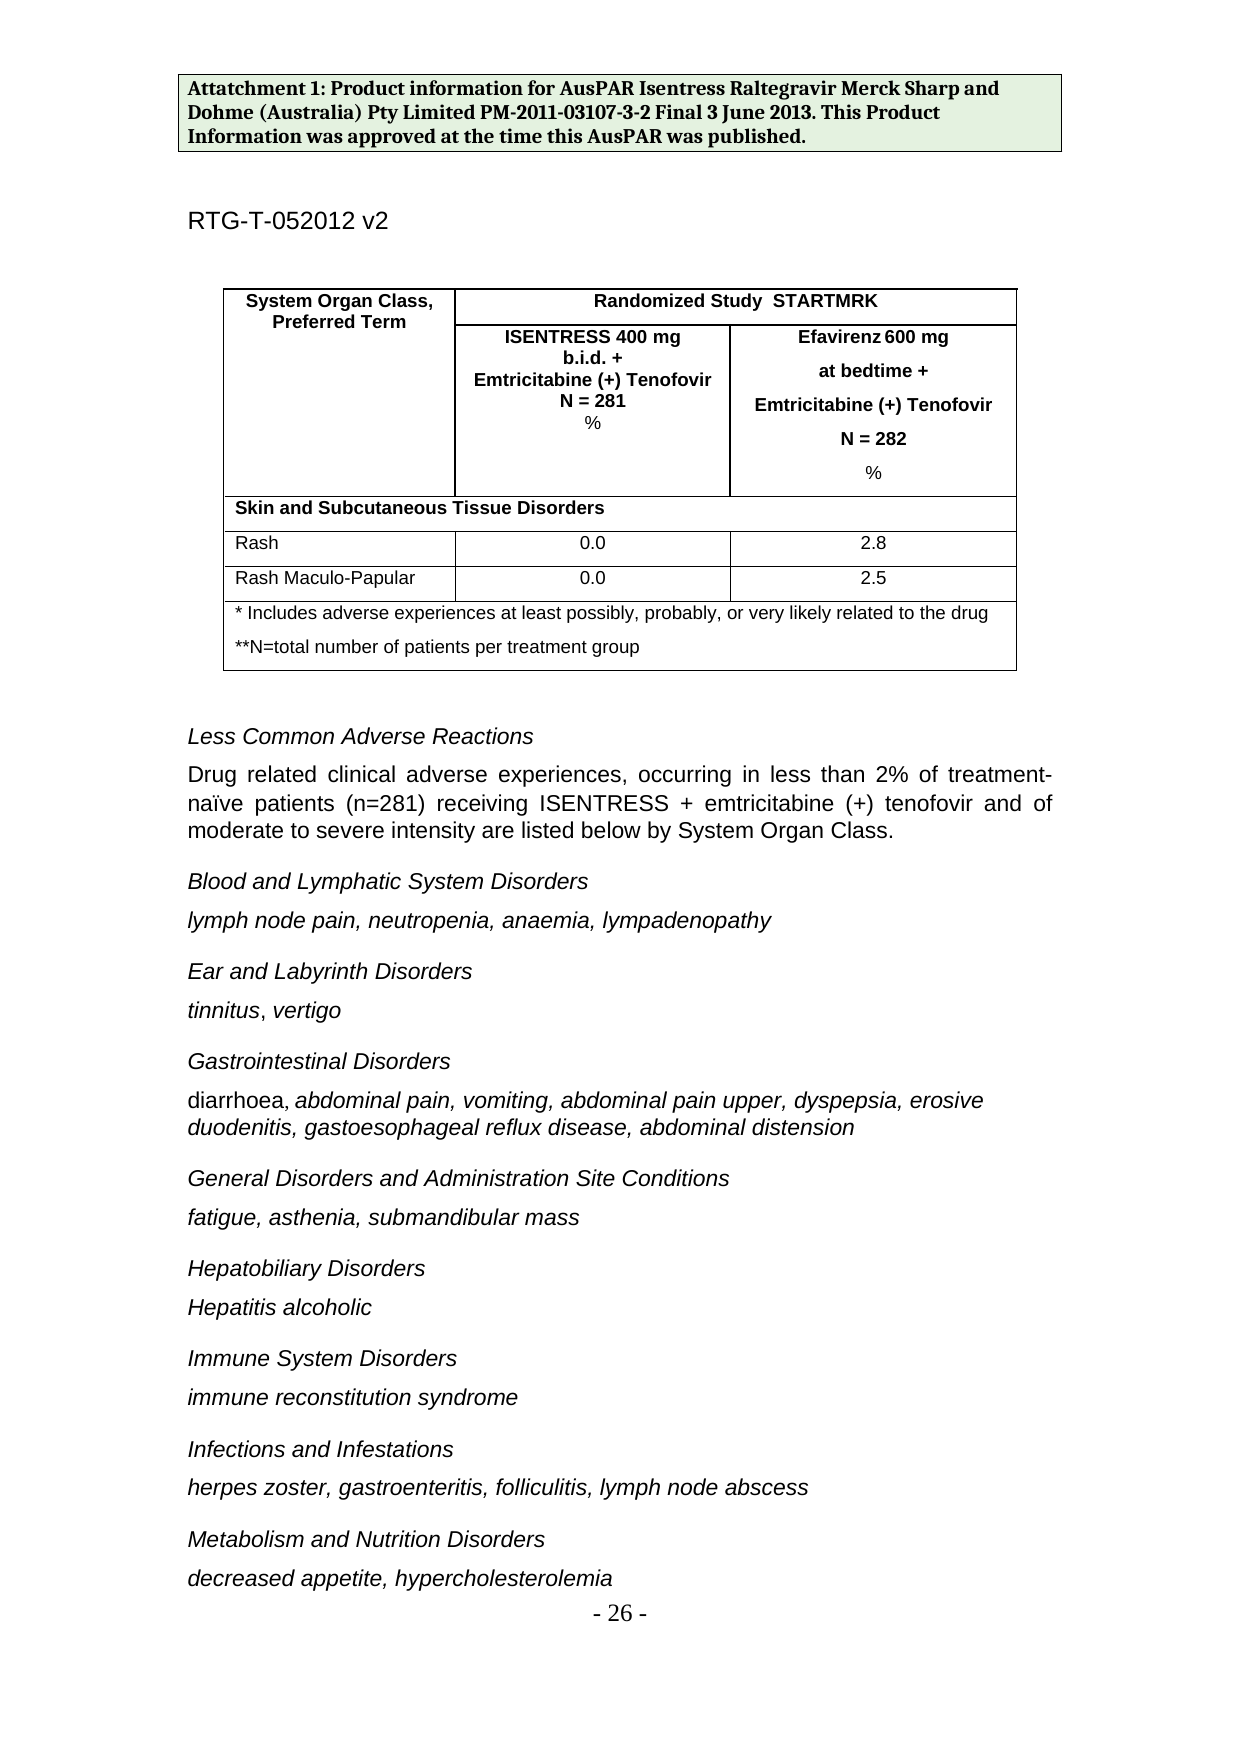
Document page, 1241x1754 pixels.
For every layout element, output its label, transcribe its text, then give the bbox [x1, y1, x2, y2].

subtitle General Disorders and Administration Site Conditions [187, 1165, 1053, 1191]
table_cell Skin and Subcutaneous Tissue Disorders [224, 497, 1016, 531]
subtitle Ear and Labyrinth Disorders [187, 958, 1053, 984]
table_cell Efavirenz 600 mg at bedtime + Emtricitabine (+) Tenofovir N = 282 % [731, 326, 1016, 496]
subtitle Infections and Infestations [187, 1436, 1053, 1462]
subtitle Gastrointestinal Disorders [187, 1048, 1053, 1075]
table_header Randomized Study STARTMRK [456, 290, 1016, 324]
text decreased appetite, hypercholesterolemia [187, 1564, 1053, 1591]
table_cell Rash Maculo-Papular [224, 567, 455, 601]
subtitle Immune System Disorders [187, 1345, 1053, 1372]
text fatigue, asthenia, submandibular mass [187, 1204, 1053, 1230]
text lymph node pain, neutropenia, anaemia, lympadenopathy [187, 907, 1053, 933]
text tinnitus, vertigo [187, 997, 1053, 1023]
text immune reconstitution syndrome [187, 1384, 1053, 1411]
table_cell 2.5 [731, 567, 1016, 601]
text diarrhoea, abdominal pain, vomiting, abdominal pain upper, dyspepsia, erosive duodenitis, gastoesophageal reflux disease, abdominal distension [187, 1087, 1053, 1140]
table_cell 0.0 [456, 567, 730, 601]
subtitle Metabolism and Nutrition Disorders [187, 1526, 1053, 1552]
table_cell ISENTRESS 400 mg b.i.d. + Emtricitabine (+) Tenofovir N = 281 % [456, 326, 729, 496]
table_cell 0.0 [456, 532, 730, 566]
table_cell Rash [224, 532, 455, 566]
table_cell * Includes adverse experiences at least possibly, probably, or very likely related to the drug **N=total number of patients per treatment group [224, 602, 1016, 670]
table_header System Organ Class, Preferred Term [224, 290, 454, 496]
text Hepatitis alcoholic [187, 1294, 1053, 1320]
subtitle Hepatobiliary Disorders [187, 1255, 1053, 1281]
table_cell 2.8 [731, 532, 1016, 566]
subtitle Less Common Adverse Reactions [187, 723, 1053, 749]
text Drug related clinical adverse experiences, occurring in less than 2% of treatment-naïve patients (n=281) receiving ISENTRESS + emtricitabine (+) tenofovir and of moderate to severe intensity are listed below by System Organ Class. [187, 761, 1053, 843]
text herpes zoster, gastroenteritis, folliculitis, lymph node abscess [187, 1474, 1053, 1501]
subtitle Blood and Lymphatic System Disorders [187, 868, 1053, 894]
